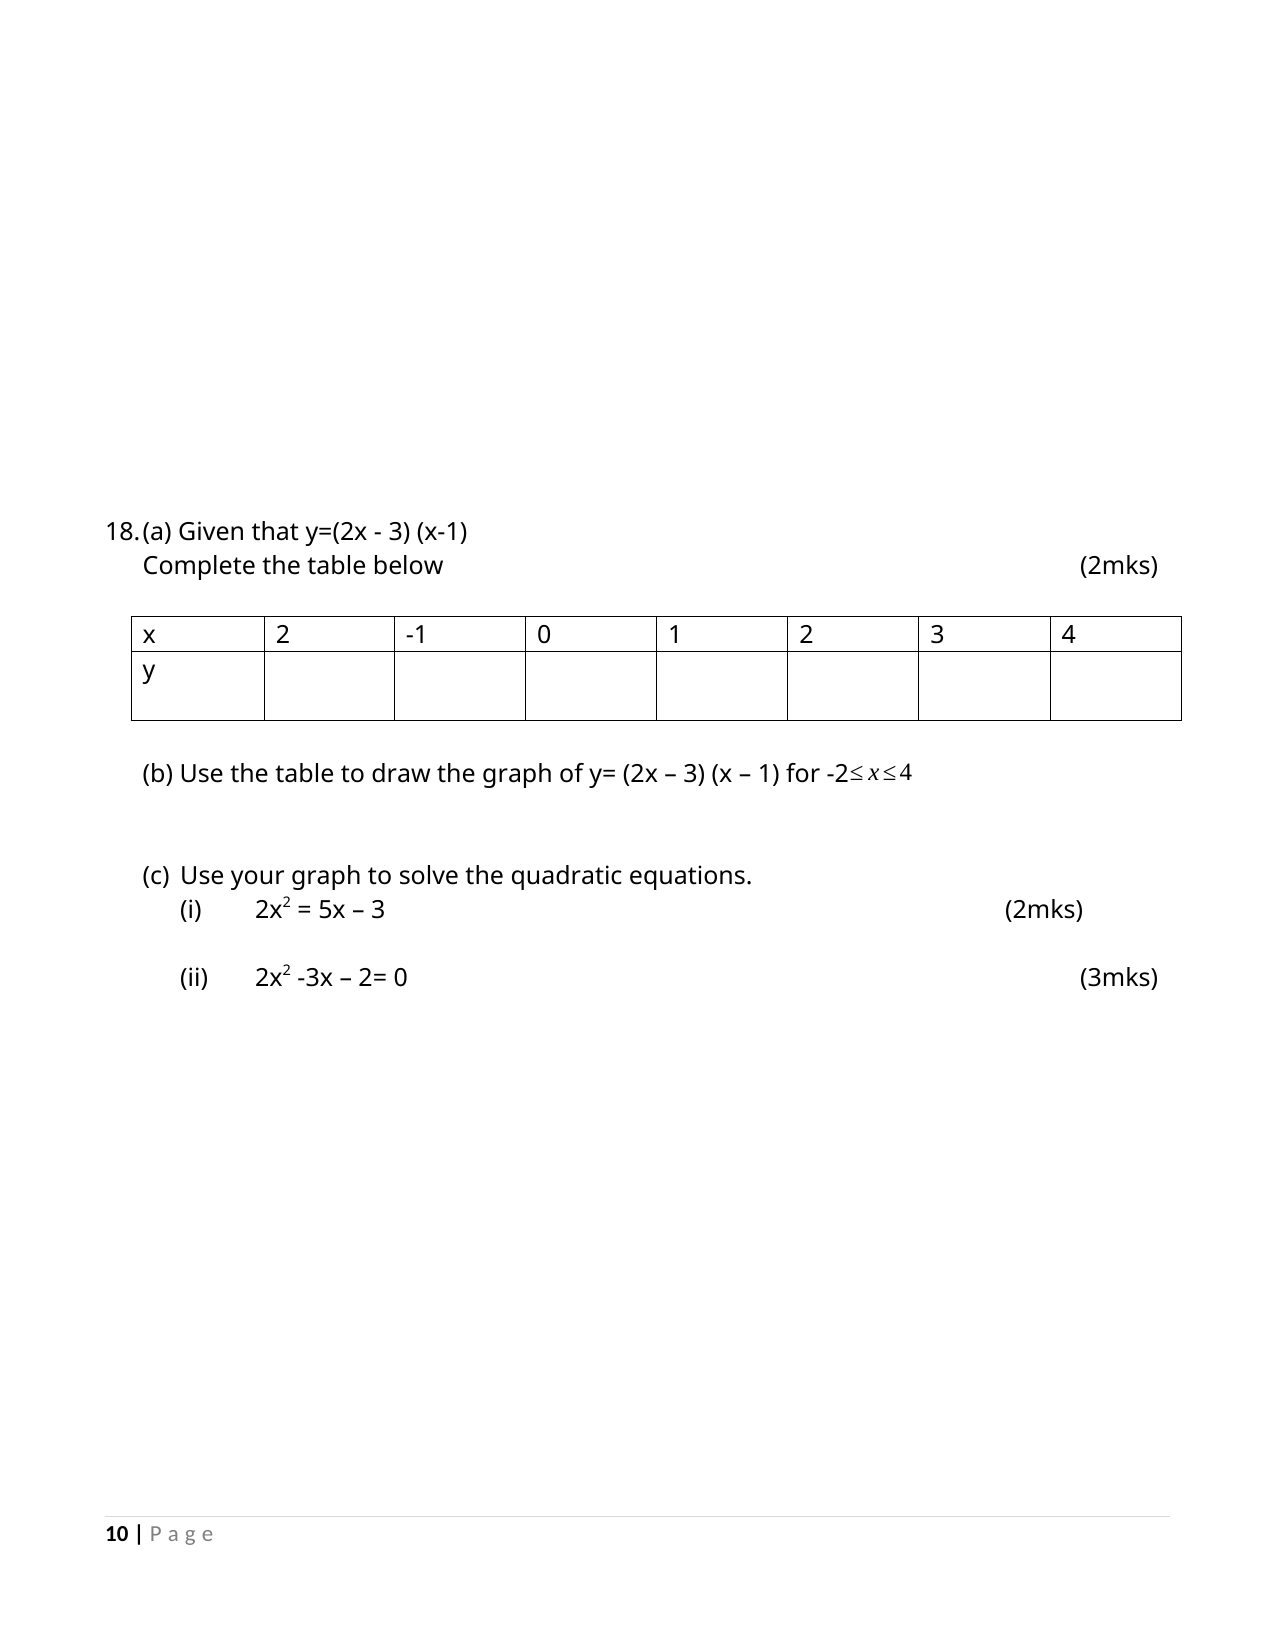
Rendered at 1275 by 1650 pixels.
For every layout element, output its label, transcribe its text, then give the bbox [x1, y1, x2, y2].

table_header -1 [395, 617, 525, 651]
table_cell y [132, 652, 264, 720]
table_header 2 [265, 617, 394, 651]
table_cell [657, 652, 787, 720]
table_cell [526, 652, 656, 720]
table_cell [919, 652, 1050, 720]
table_cell [1051, 652, 1181, 720]
text (b) Use the table to draw the graph of y= (2x – 3) (x – 1) for -2 [142, 755, 1170, 789]
table_cell [265, 652, 394, 720]
list 2x2 = 5x – 3 (2mks) [180, 892, 1170, 926]
list Use your graph to solve the quadratic equations. [142, 857, 1170, 892]
table_header 2 [788, 617, 918, 651]
table_header 1 [657, 617, 787, 651]
table_header x [132, 617, 264, 651]
table_cell [395, 652, 525, 720]
table_header 4 [1051, 617, 1181, 651]
list (a) Given that y=(2x - 3) (x-1) [105, 514, 1170, 548]
table_header 0 [526, 617, 656, 651]
table_header 3 [919, 617, 1050, 651]
text Complete the table below (2mks) [142, 548, 1170, 582]
list 2x2 -3x – 2= 0 (3mks) [180, 960, 1170, 994]
table_cell [788, 652, 918, 720]
